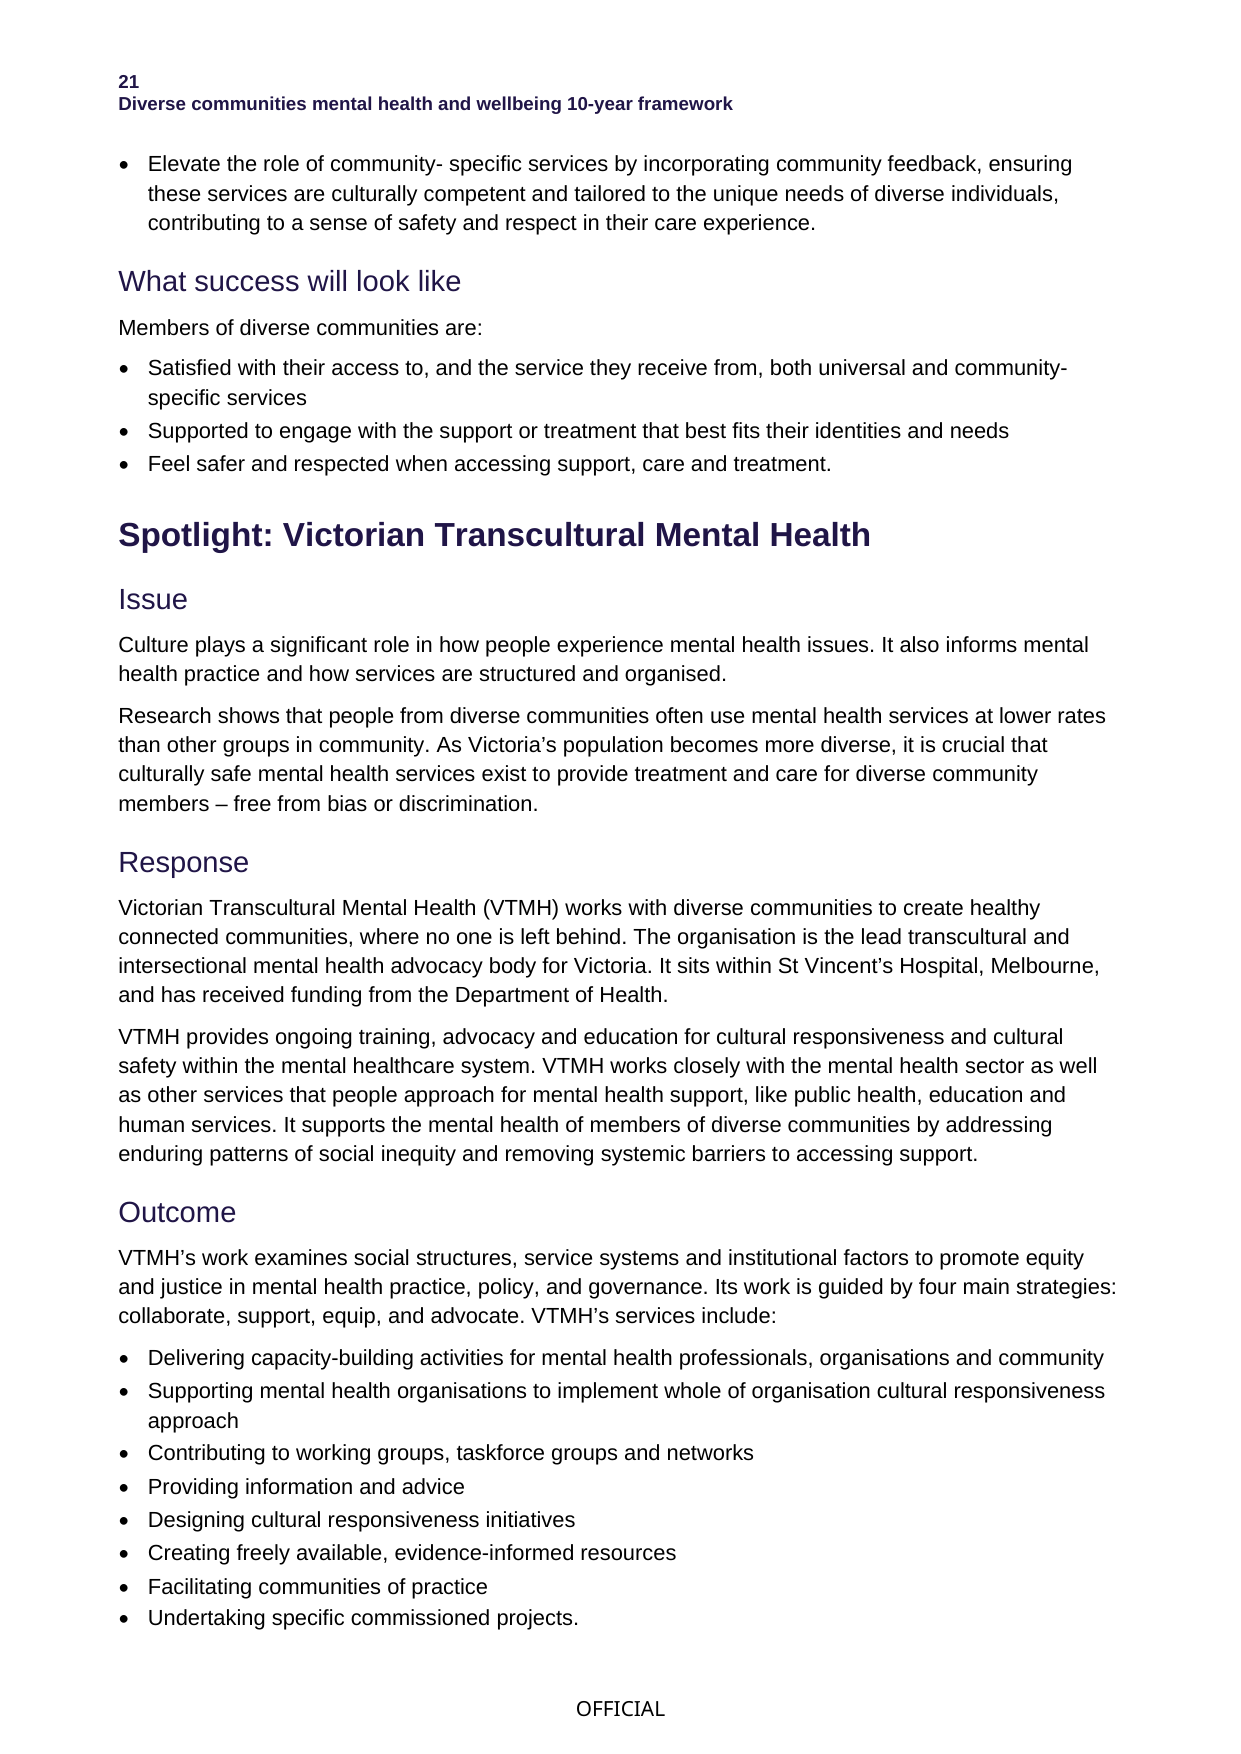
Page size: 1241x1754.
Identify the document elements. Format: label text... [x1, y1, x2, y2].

subtitle Response [118, 845, 1122, 878]
subtitle Issue [118, 582, 1122, 616]
text Contributing to working groups, taskforce groups and networks [118, 1437, 1122, 1466]
text Creating freely available, evidence-informed resources [118, 1537, 1122, 1566]
text Research shows that people from diverse communities often use mental health services at lower rates than other groups in community. As Victoria’s population becomes more diverse, it is crucial that culturally safe mental health services exist to provide treatment and care for diverse community members – free from bias or discrimination. [118, 699, 1122, 816]
text VTMH’s work examines social structures, service systems and institutional factors to promote equity and justice in mental health practice, policy, and governance. Its work is guided by four main strategies: collaborate, support, equip, and advocate. VTMH’s services include: [118, 1241, 1122, 1329]
subtitle Spotlight: Victorian Transcultural Mental Health [118, 514, 1122, 553]
text Facilitating communities of practice [118, 1570, 1122, 1599]
text Providing information and advice [118, 1470, 1122, 1499]
text Supported to engage with the support or treatment that best fits their identities and needs [118, 414, 1122, 444]
text Culture plays a significant role in how people experience mental health issues. It also informs mental health practice and how services are structured and organised. [118, 628, 1122, 687]
subtitle Outcome [118, 1195, 1122, 1229]
text Victorian Transcultural Mental Health (VTMH) works with diverse communities to create healthy connected communities, where no one is left behind. The organisation is the lead transcultural and intersectional mental health advocacy body for Victoria. It sits within St Vincent’s Hospital, Melbourne, and has received funding from the Department of Health. [118, 891, 1122, 1008]
text Satisfied with their access to, and the service they receive from, both universal and community-specific services [118, 352, 1122, 410]
text VTMH provides ongoing training, advocacy and education for cultural responsiveness and cultural safety within the mental healthcare system. VTMH works closely with the mental health sector as well as other services that people approach for mental health support, like public health, education and human services. It supports the mental health of members of diverse communities by addressing enduring patterns of social inequity and removing systemic barriers to accessing support. [118, 1020, 1122, 1166]
text Designing cultural responsiveness initiatives [118, 1504, 1122, 1533]
text Supporting mental health organisations to implement whole of organisation cultural responsiveness approach [118, 1374, 1122, 1433]
text Members of diverse communities are: [118, 310, 1122, 339]
subtitle What success will look like [118, 264, 1122, 298]
text Elevate the role of community- specific services by incorporating community feedback, ensuring these services are culturally competent and tailored to the unique needs of diverse individuals, contributing to a sense of safety and respect in their care experience. [118, 148, 1122, 235]
text Delivering capacity-building activities for mental health professionals, organisations and community [118, 1341, 1122, 1370]
text Undertaking specific commissioned projects. [118, 1604, 1122, 1630]
text Feel safer and respected when accessing support, care and treatment. [118, 448, 1122, 477]
